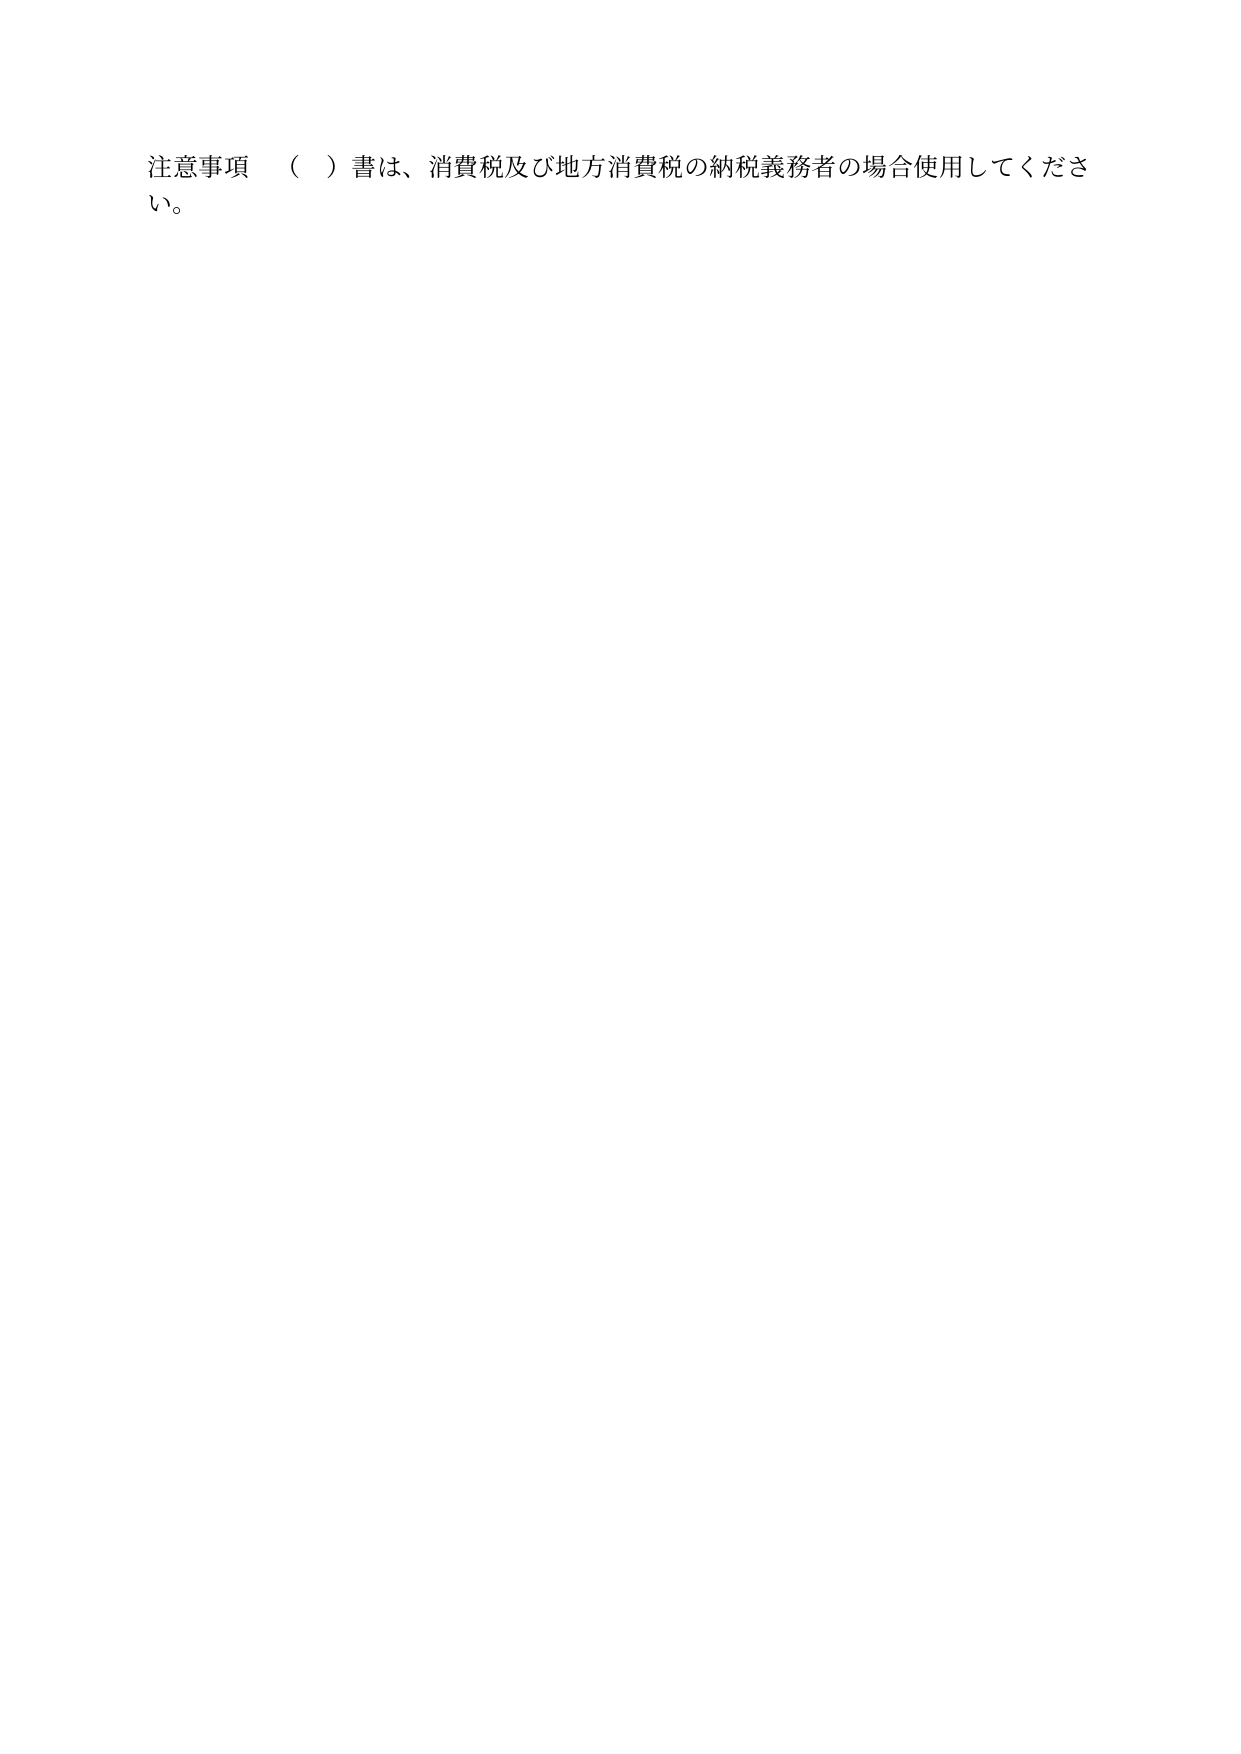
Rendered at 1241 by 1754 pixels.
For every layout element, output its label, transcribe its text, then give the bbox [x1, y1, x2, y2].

text 注意事項 （ ）書は、消費税及び地方消費税の納税義務者の場合使用してください。 [148, 148, 1092, 219]
